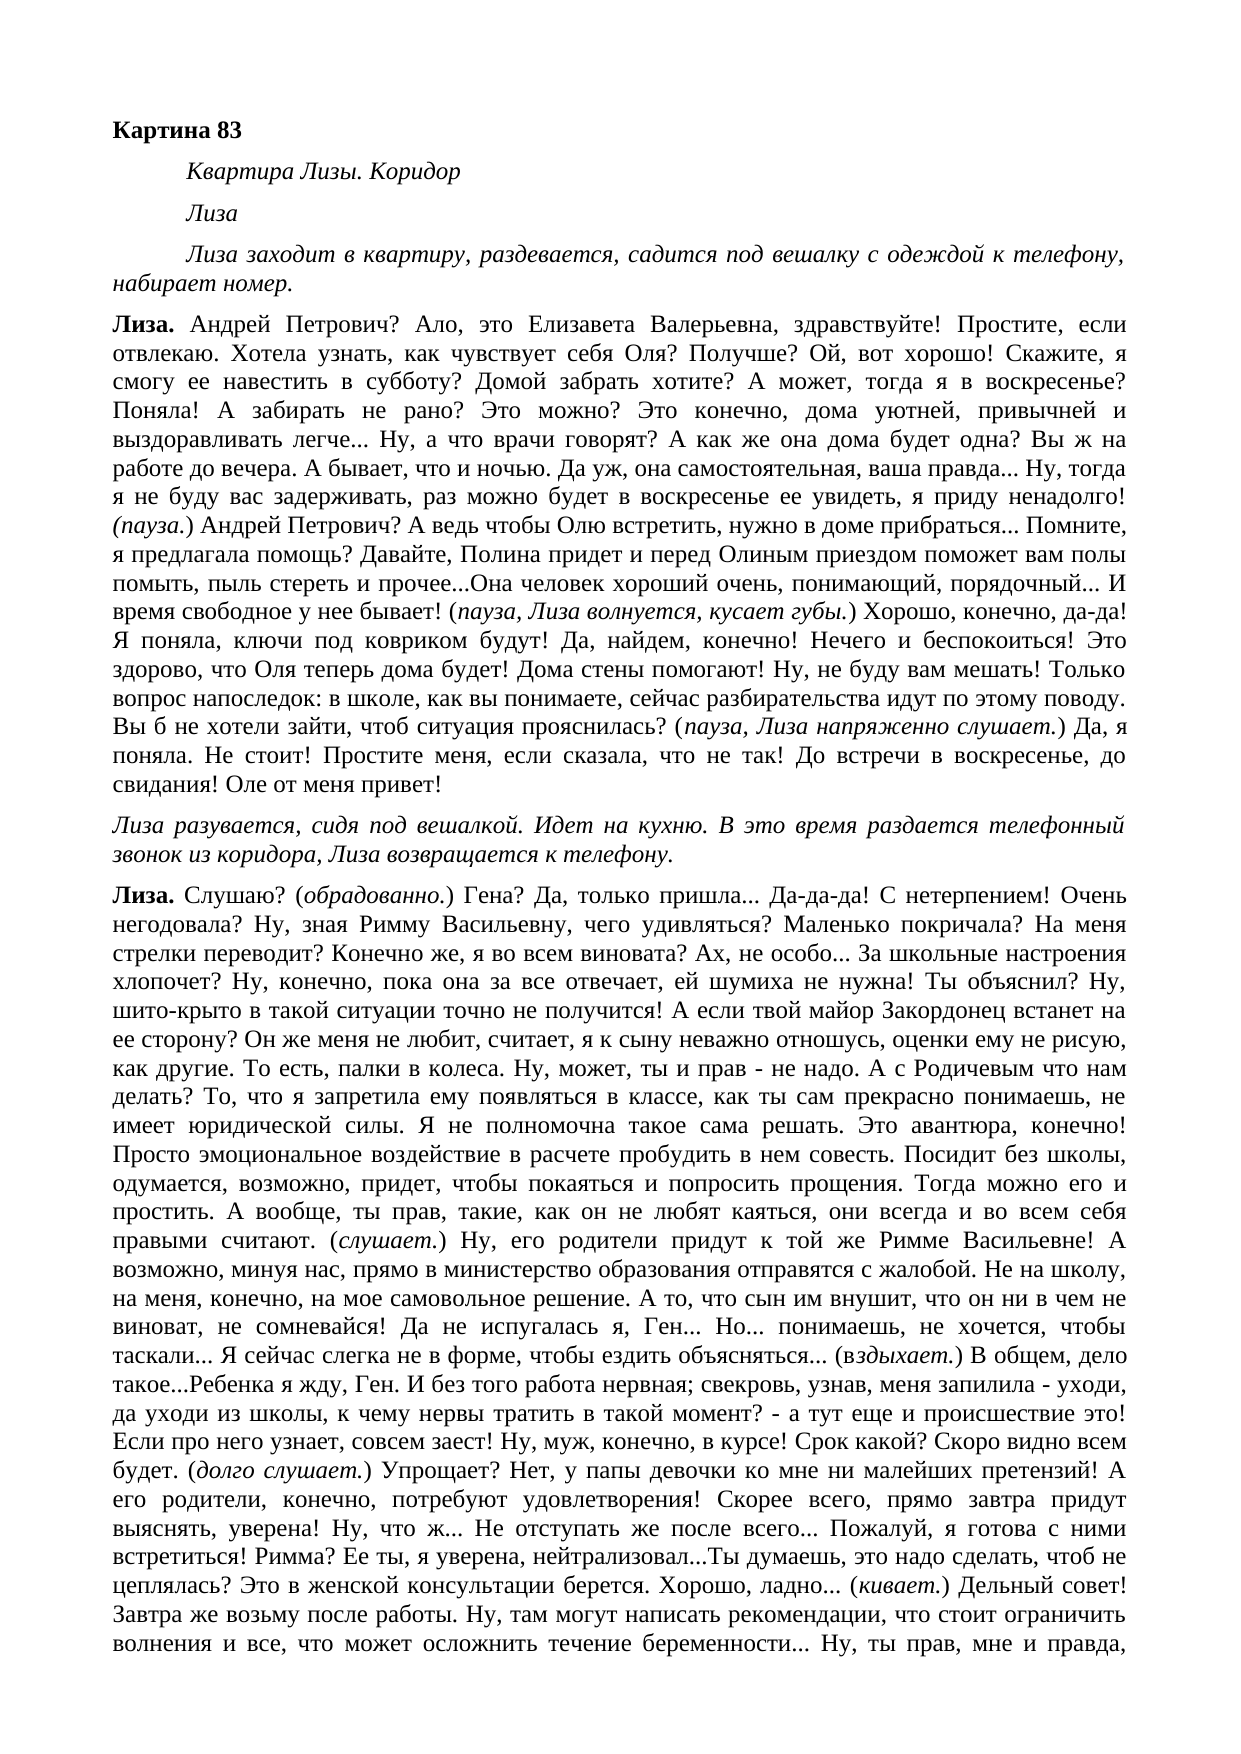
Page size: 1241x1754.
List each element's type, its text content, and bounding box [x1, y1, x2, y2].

text Лиза заходит в квартиру, раздевается, садится под вешалку с одеждой к телефону, набирает номер. [112, 239, 1128, 296]
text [112, 880, 1128, 1656]
text Лиза [112, 198, 1128, 226]
text Картина 83 [112, 115, 1128, 144]
text Лиза разувается, сидя под вешалкой. Идет на кухню. В это время раздается телефонный звонок из коридора, Лиза возвращается к телефону. [112, 810, 1128, 868]
text Лиза. Андрей Петрович? Ало, это Елизавета Валерьевна, здравствуйте! Простите, если отвлекаю. Хотела узнать, как чувствует себя Оля? Получше? Ой, вот хорошо! Скажите, я смогу ее навестить в субботу? Домой забрать хотите? А может, тогда я в воскресенье? Поняла! А забирать не рано? Это можно? Это конечно, дома уютней, привычней и выздоравливать легче... Ну, а что врачи говорят? А как же она дома будет одна? Вы ж на работе до вечера. А бывает, что и ночью. Да уж, она самостоятельная, ваша правда... Ну, тогда я не буду вас задерживать, раз можно будет в воскресенье ее увидеть, я приду ненадолго! (пауза.) Андрей Петрович? А ведь чтобы Олю встретить, нужно в доме прибраться... Помните, я предлагала помощь? Давайте, Полина придет и перед Олиным приездом поможет вам полы помыть, пыль стереть и прочее...Она человек хороший очень, понимающий, порядочный... И время свободное у нее бывает! (пауза, Лиза волнуется, кусает губы.) Хорошо, конечно, да-да! Я поняла, ключи под ковриком будут! Да, найдем, конечно! Нечего и беспокоиться! Это здорово, что Оля теперь дома будет! Дома стены помогают! Ну, не буду вам мешать! Только вопрос напоследок: в школе, как вы понимаете, сейчас разбирательства идут по этому поводу. Вы б не хотели зайти, чтоб ситуация прояснилась? (пауза, Лиза напряженно слушает.) Да, я поняла. Не стоит! Простите меня, если сказала, что не так! До встречи в воскресенье, до свидания! Оле от меня привет! [112, 309, 1128, 798]
text Квартира Лизы. Коридор [112, 156, 1128, 185]
